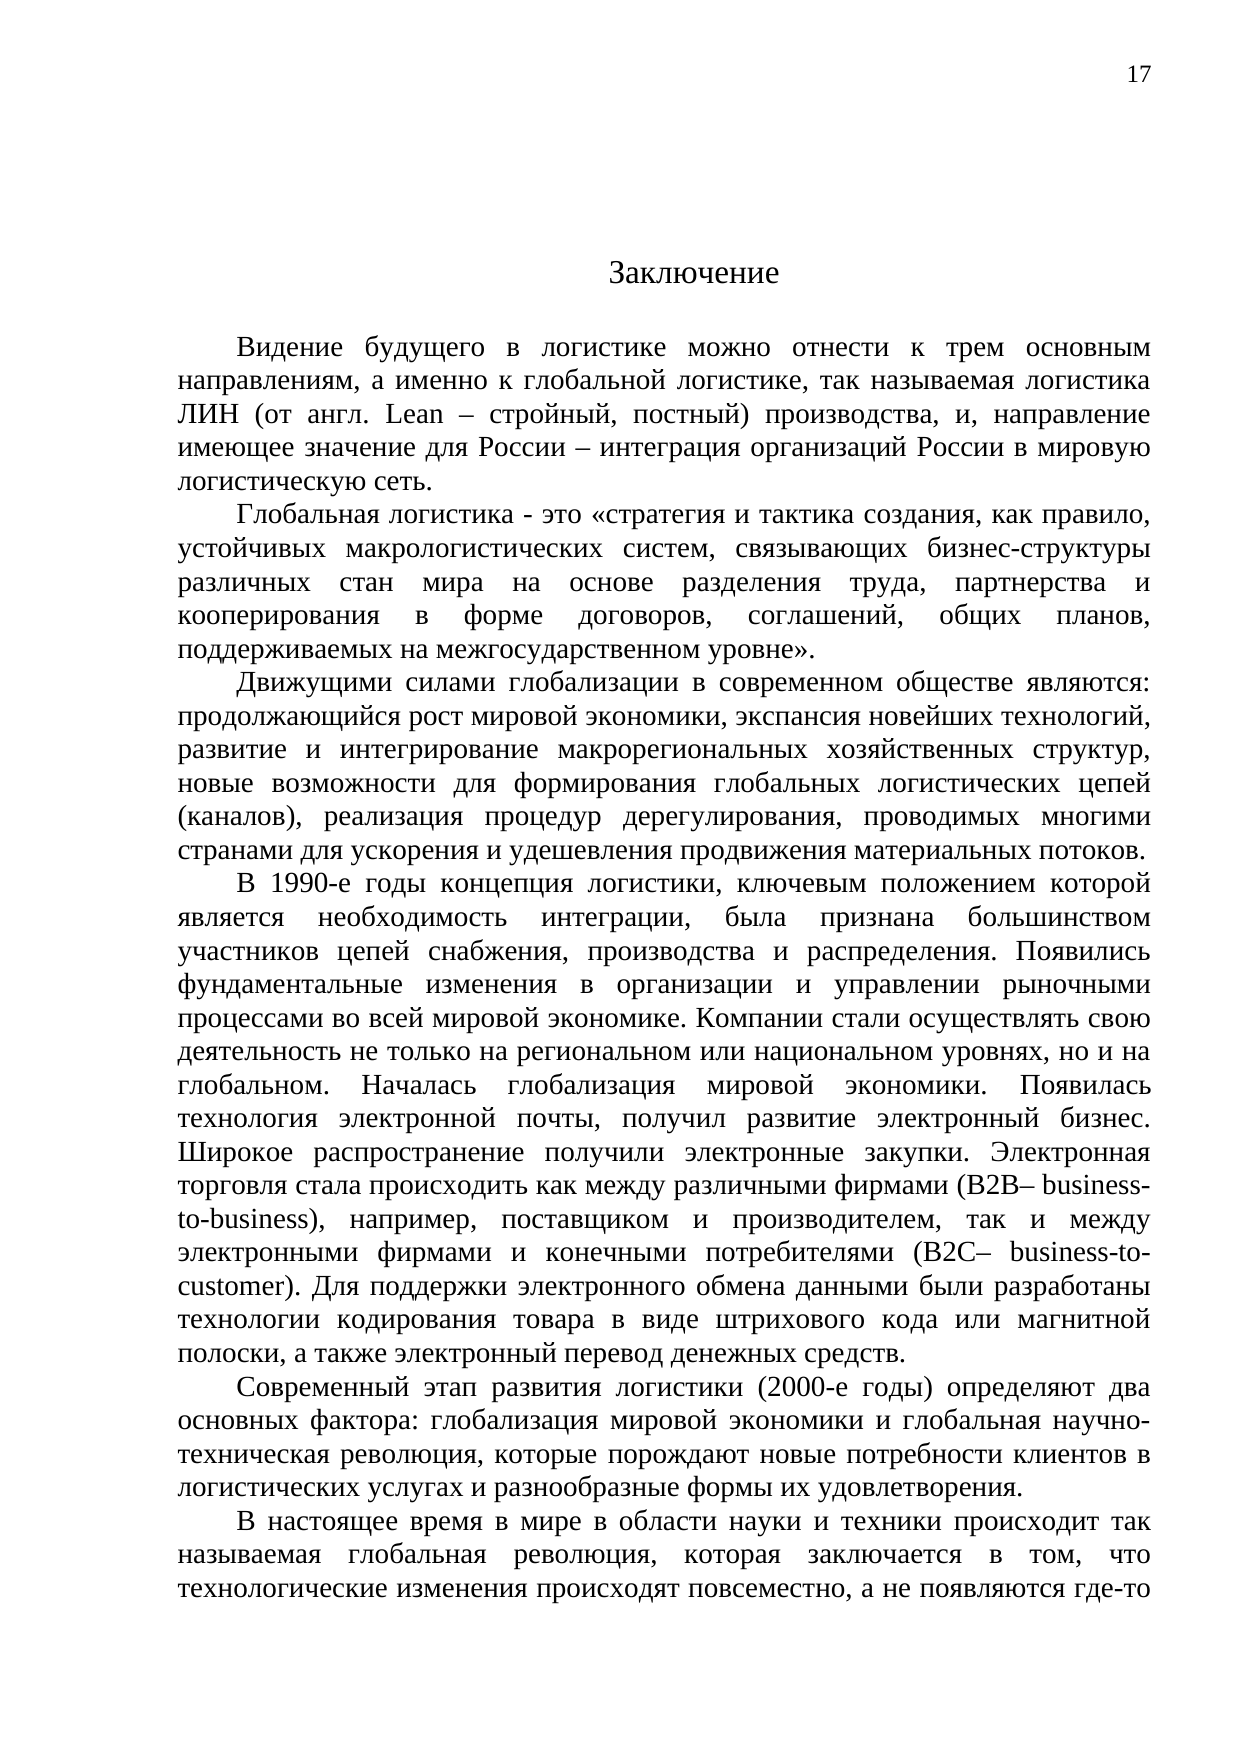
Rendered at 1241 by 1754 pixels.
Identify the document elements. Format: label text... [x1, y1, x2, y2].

text Видение будущего в логистике можно отнести к трем основным направлениям, а именно к глобальной логистике, так называемая логистика ЛИН (от англ. Lean – стройный, постный) производства, и, направление имеющее значение для России – интеграция организаций России в мировую логистическую сеть. [177, 329, 1152, 497]
text В 1990-е годы концепция логистики, ключевым положением которой является необходимость интеграции, была признана большинством участников цепей снабжения, производства и распределения. Появились фундаментальные изменения в организации и управлении рыночными процессами во всей мировой экономике. Компании стали осуществлять свою деятельность не только на региональном или национальном уровнях, но и на глобальном. Началась глобализация мировой экономики. Появилась технология электронной почты, получил развитие электронный бизнес. Широкое распространение получили электронные закупки. Электронная торговля стала происходить как между различными фирмами (B2B– business-to-business), например, поставщиком и производителем, так и между электронными фирмами и конечными потребителями (B2С– business-to-сustomer). Для поддержки электронного обмена данными были разработаны технологии кодирования товара в виде штрихового кода или магнитной полоски, а также электронный перевод денежных средств. [177, 866, 1152, 1369]
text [177, 1503, 1152, 1603]
text Глобальная логистика - это «стратегия и тактика создания, как правило, устойчивых макрологистических систем, связывающих бизнес-структуры различных стан мира на основе разделения труда, партнерства и кооперирования в форме договоров, соглашений, общих планов, поддерживаемых на межгосударственном уровне». [177, 497, 1152, 664]
text Движущими силами глобализации в современном обществе являются: продолжающийся рост мировой экономики, экспансия новейших технологий, развитие и интегрирование макрорегиональных хозяйственных структур, новые возможности для формирования глобальных логистических цепей (каналов), реализация процедур дерегулирования, проводимых многими странами для ускорения и удешевления продвижения материальных потоков. [177, 664, 1152, 866]
text Заключение [177, 252, 1152, 291]
text Современный этап развития логистики (2000-е годы) определяют два основных фактора: глобализация мировой экономики и глобальная научно-техническая революция, которые порождают новые потребности клиентов в логистических услугах и разнообразные формы их удовлетворения. [177, 1369, 1152, 1503]
